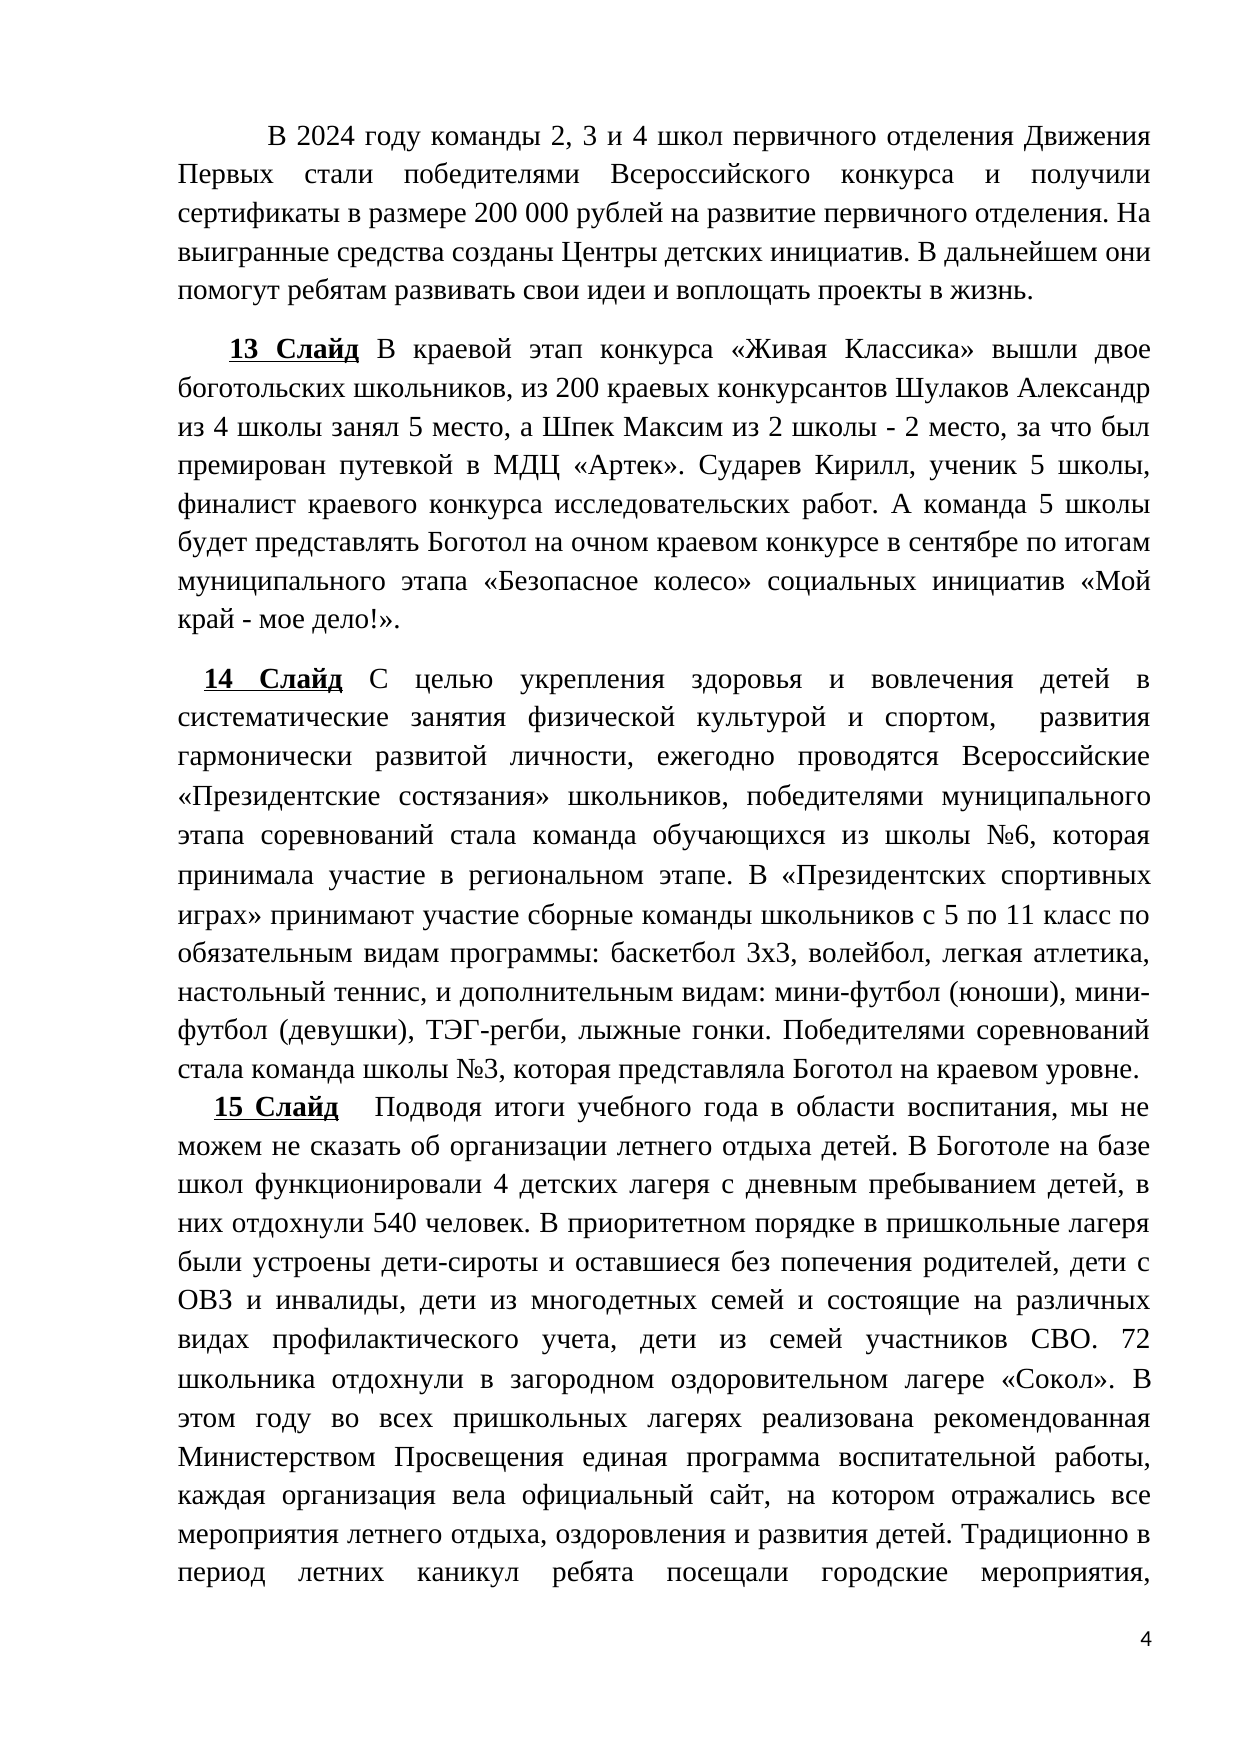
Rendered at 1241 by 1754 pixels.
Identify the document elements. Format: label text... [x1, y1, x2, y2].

text В 2024 году команды 2, 3 и 4 школ первичного отделения Движения Первых стали победителями Всероссийского конкурса и получили сертификаты в размере 200 000 рублей на развитие первичного отделения. На выигранные средства созданы Центры детских инициатив. В дальнейшем они помогут ребятам развивать свои идеи и воплощать проекты в жизнь. [177, 118, 1152, 306]
text 14 Слайд С целью укрепления здоровья и вовлечения детей в систематические занятия физической культурой и спортом, развития гармонически развитой личности, ежегодно проводятся Всероссийские «Президентские состязания» школьников, победителями муниципального этапа соревнований стала команда обучающихся из школы №6, которая принимала участие в региональном этапе. В «Президентских спортивных играх» принимают участие сборные команды школьников с 5 по 11 класс по обязательным видам программы: баскетбол 3х3, волейбол, легкая атлетика, настольный теннис, и дополнительным видам: мини-футбол (юноши), мини-футбол (девушки), ТЭГ-регби, лыжные гонки. Победителями соревнований стала команда школы №3, которая представляла Боготол на краевом уровне. [177, 661, 1152, 1084]
text 13 Слайд В краевой этап конкурса «Живая Классика» вышли двое боготольских школьников, из 200 краевых конкурсантов Шулаков Александр из 4 школы занял 5 место, а Шпек Максим из 2 школы - 2 место, за что был премирован путевкой в МДЦ «Артек». Сударев Кирилл, ученик 5 школы, финалист краевого конкурса исследовательских работ. А команда 5 школы будет представлять Боготол на очном краевом конкурсе в сентябре по итогам муниципального этапа «Безопасное колесо» социальных инициатив «Мой край - мое дело!». [177, 332, 1152, 635]
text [177, 1089, 1152, 1588]
